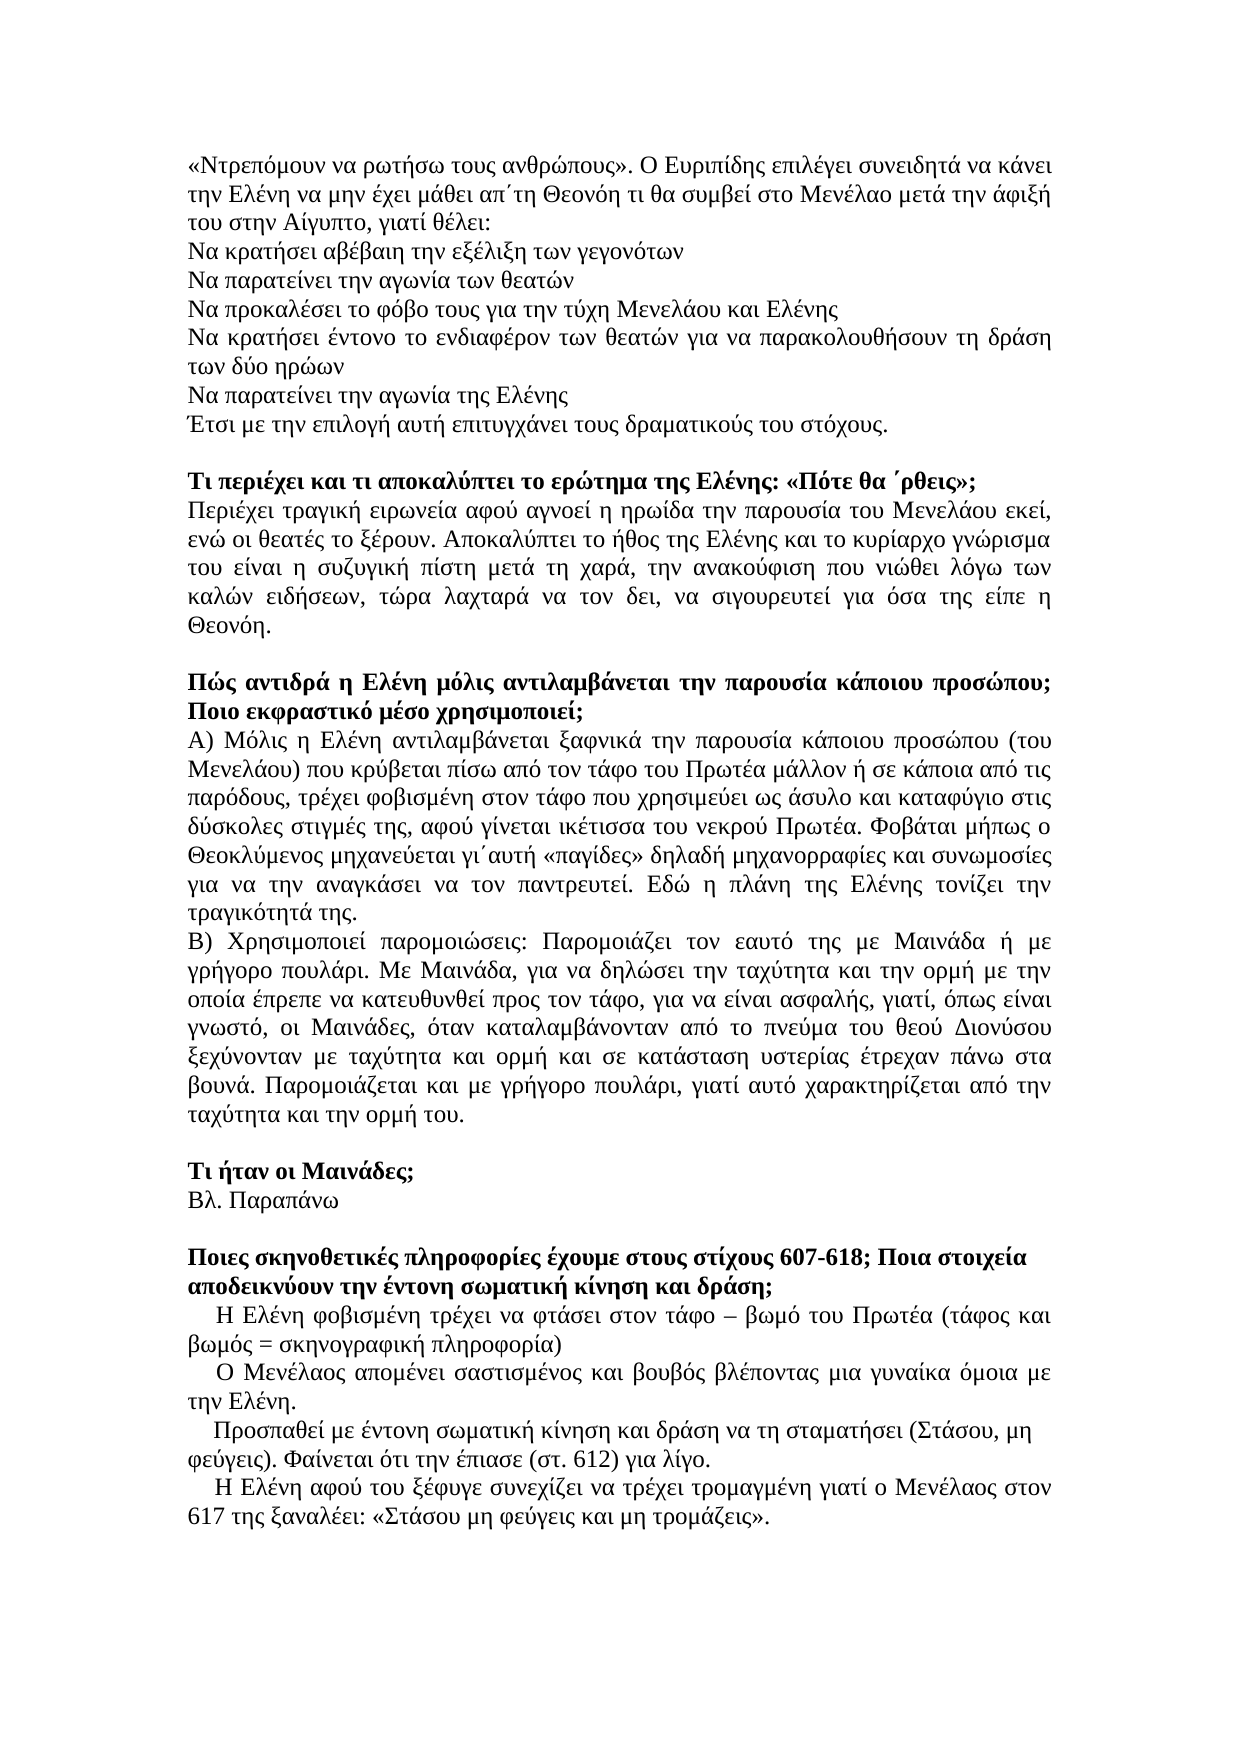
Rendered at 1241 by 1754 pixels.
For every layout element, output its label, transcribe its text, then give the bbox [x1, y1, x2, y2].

text Να προκαλέσει το φόβο τους για την τύχη Μενελάου και Ελένης [187, 294, 1053, 322]
text Πώς αντιδρά η Ελένη μόλις αντιλαμβάνεται την παρουσία κάποιου προσώπου; Ποιο εκφραστικό μέσο χρησιμοποιεί; [187, 667, 1053, 725]
text Να παρατείνει την αγωνία της Ελένης [187, 380, 1053, 409]
text  Ο Μενέλαος απομένει σαστισμένος και βουβός βλέποντας μια γυναίκα όμοια με την Ελένη. [187, 1357, 1053, 1415]
text Τι περιέχει και τι αποκαλύπτει το ερώτημα της Ελένης: «Πότε θα ΄ρθεις»; [187, 466, 1053, 495]
text  Η Ελένη αφού του ξέφυγε συνεχίζει να τρέχει τρομαγμένη γιατί ο Μενέλαος στον 617 της ξαναλέει: «Στάσου μη φεύγεις και μη τρομάζεις». [187, 1472, 1053, 1530]
text αποδεικνύουν την έντονη σωματική κίνηση και δράση; [187, 1271, 1053, 1300]
text Να κρατήσει έντονο το ενδιαφέρον των θεατών για να παρακολουθήσουν τη δράση των δύο ηρώων [187, 322, 1053, 380]
text Να κρατήσει αβέβαιη την εξέλιξη των γεγονότων [187, 236, 1053, 265]
text Έτσι με την επιλογή αυτή επιτυγχάνει τους δραματικούς του στόχους. [187, 409, 1053, 437]
text Βλ. Παραπάνω [187, 1185, 1053, 1214]
text Β) Χρησιμοποιεί παρομοιώσεις: Παρομοιάζει τον εαυτό της με Μαινάδα ή με γρήγορο πουλάρι. Με Μαινάδα, για να δηλώσει την ταχύτητα και την ορμή με την οποία έπρεπε να κατευθυνθεί προς τον τάφο, για να είναι ασφαλής, γιατί, όπως είναι γνωστό, οι Μαινάδες, όταν καταλαμβάνονταν από το πνεύμα του θεού Διονύσου ξεχύνονταν με ταχύτητα και ορμή και σε κατάσταση υστερίας έτρεχαν πάνω στα βουνά. Παρομοιάζεται και με γρήγορο πουλάρι, γιατί αυτό χαρακτηρίζεται από την ταχύτητα και την ορμή του. [187, 926, 1053, 1127]
text Περιέχει τραγική ειρωνεία αφού αγνοεί η ηρωίδα την παρουσία του Μενελάου εκεί, ενώ οι θεατές το ξέρουν. Αποκαλύπτει το ήθος της Ελένης και το κυρίαρχο γνώρισμα του είναι η συζυγική πίστη μετά τη χαρά, την ανακούφιση που νιώθει λόγω των καλών ειδήσεων, τώρα λαχταρά να τον δει, να σιγουρευτεί για όσα της είπε η Θεονόη. [187, 495, 1053, 639]
text «Ντρεπόμουν να ρωτήσω τους ανθρώπους». Ο Ευριπίδης επιλέγει συνειδητά να κάνει την Ελένη να μην έχει μάθει απ΄τη Θεονόη τι θα συμβεί στο Μενέλαο μετά την άφιξή του στην Αίγυπτο, γιατί θέλει: [187, 150, 1053, 236]
text  Η Ελένη φοβισμένη τρέχει να φτάσει στον τάφο – βωμό του Πρωτέα (τάφος και βωμός = σκηνογραφική πληροφορία) [187, 1300, 1053, 1357]
text φεύγεις). Φαίνεται ότι την έπιασε (στ. 612) για λίγο. [187, 1444, 1053, 1472]
text Να παρατείνει την αγωνία των θεατών [187, 265, 1053, 294]
text Ποιες σκηνοθετικές πληροφορίες έχουμε στους στίχους 607-618; Ποια στοιχεία [187, 1242, 1053, 1271]
text Α) Μόλις η Ελένη αντιλαμβάνεται ξαφνικά την παρουσία κάποιου προσώπου (του Μενελάου) που κρύβεται πίσω από τον τάφο του Πρωτέα μάλλον ή σε κάποια από τις παρόδους, τρέχει φοβισμένη στον τάφο που χρησιμεύει ως άσυλο και καταφύγιο στις δύσκολες στιγμές της, αφού γίνεται ικέτισσα του νεκρού Πρωτέα. Φοβάται μήπως ο Θεοκλύμενος μηχανεύεται γι΄αυτή «παγίδες» δηλαδή μηχανορραφίες και συνωμοσίες για να την αναγκάσει να τον παντρευτεί. Εδώ η πλάνη της Ελένης τονίζει την τραγικότητά της. [187, 725, 1053, 926]
text Τι ήταν οι Μαινάδες; [187, 1156, 1053, 1185]
text  Προσπαθεί με έντονη σωματική κίνηση και δράση να τη σταματήσει (Στάσου, μη [187, 1415, 1053, 1444]
